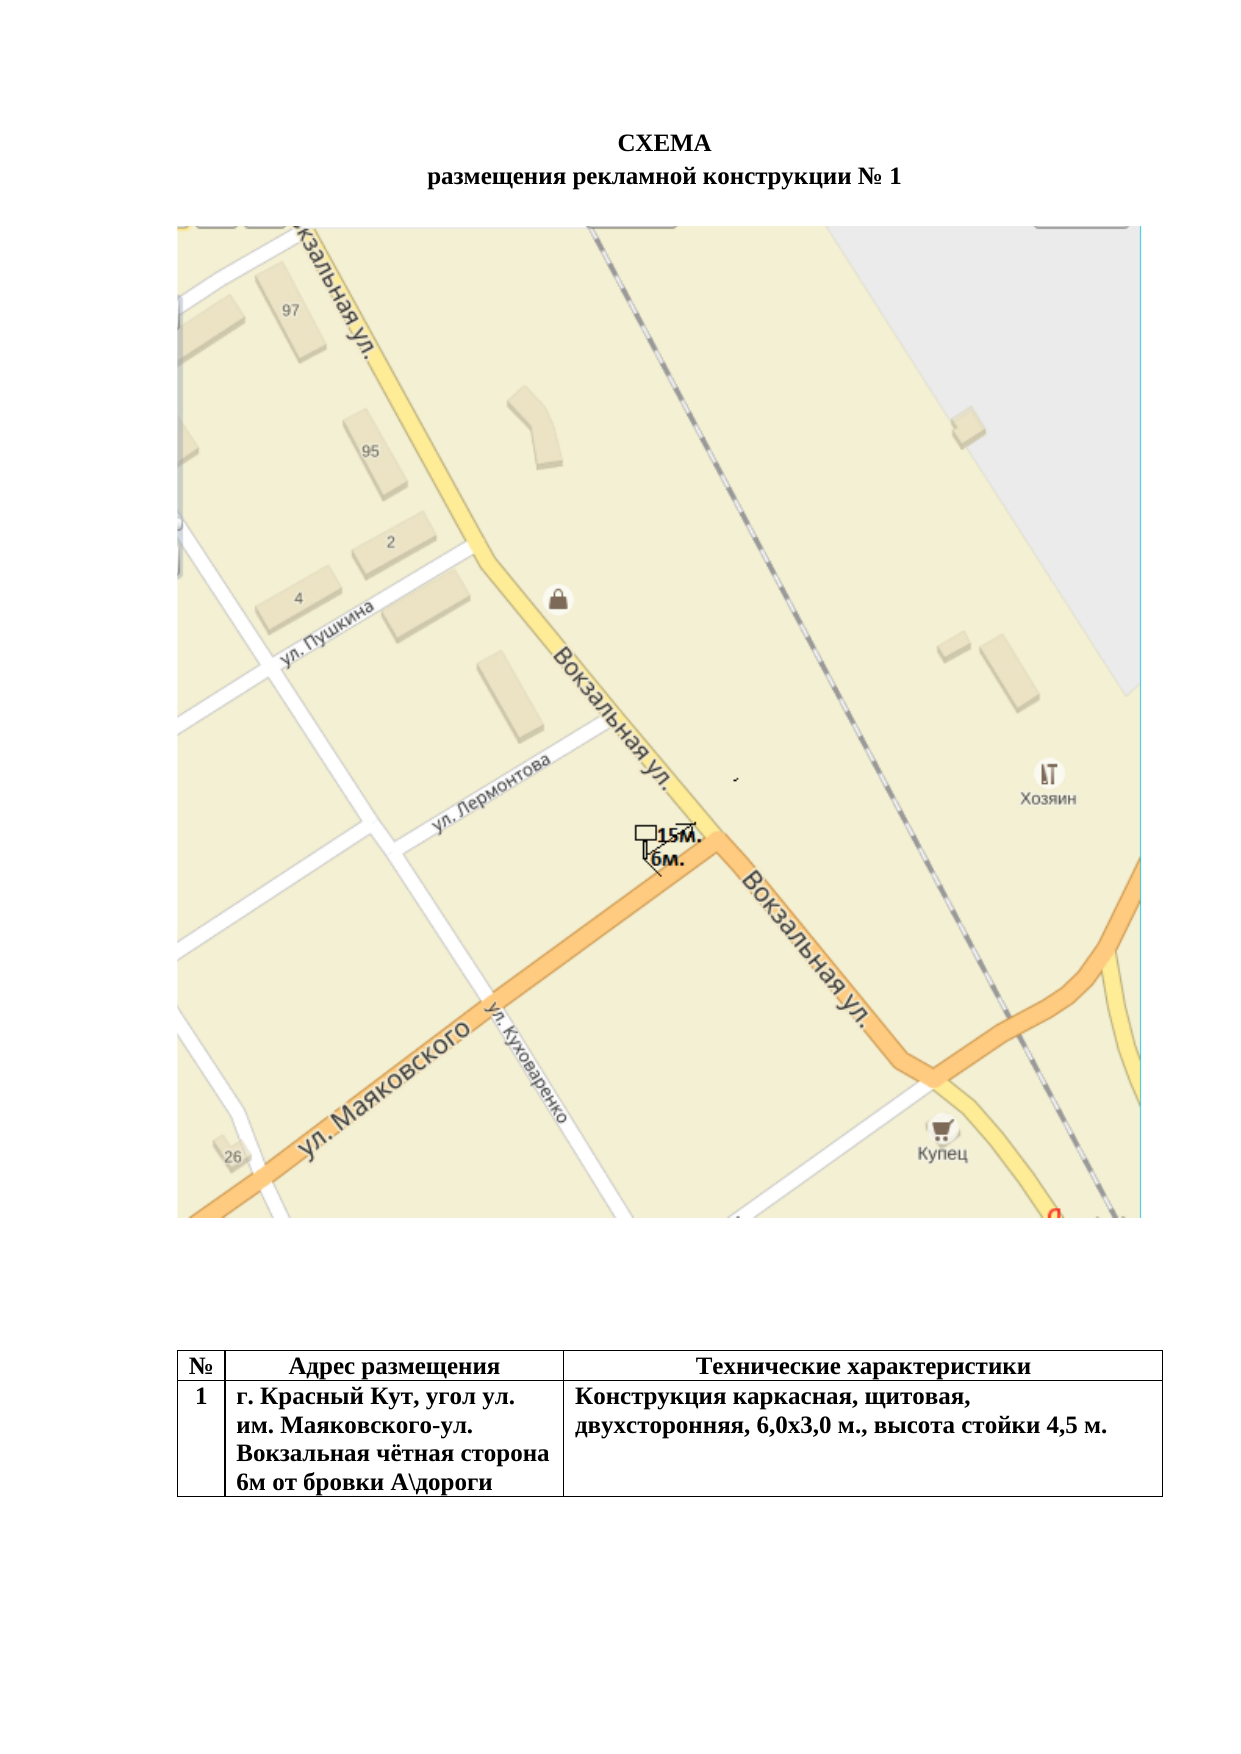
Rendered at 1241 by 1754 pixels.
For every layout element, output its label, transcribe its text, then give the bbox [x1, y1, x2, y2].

picture [177, 226, 1142, 1218]
text СХЕМА [177, 128, 1152, 156]
table_header Адрес размещения [226, 1351, 563, 1380]
text размещения рекламной конструкции № 1 [177, 161, 1152, 189]
table_cell г. Красный Кут, угол ул. им. Маяковского-ул. Вокзальная чётная сторона 6м от бровки А\дороги [226, 1381, 563, 1496]
table_header Технические характеристики [564, 1351, 1162, 1380]
table_cell Конструкция каркасная, щитовая, двухсторонняя, 6,0х3,0 м., высота стойки 4,5 м. [564, 1381, 1162, 1496]
table_cell 1 [178, 1381, 224, 1496]
table_header № [178, 1351, 224, 1380]
